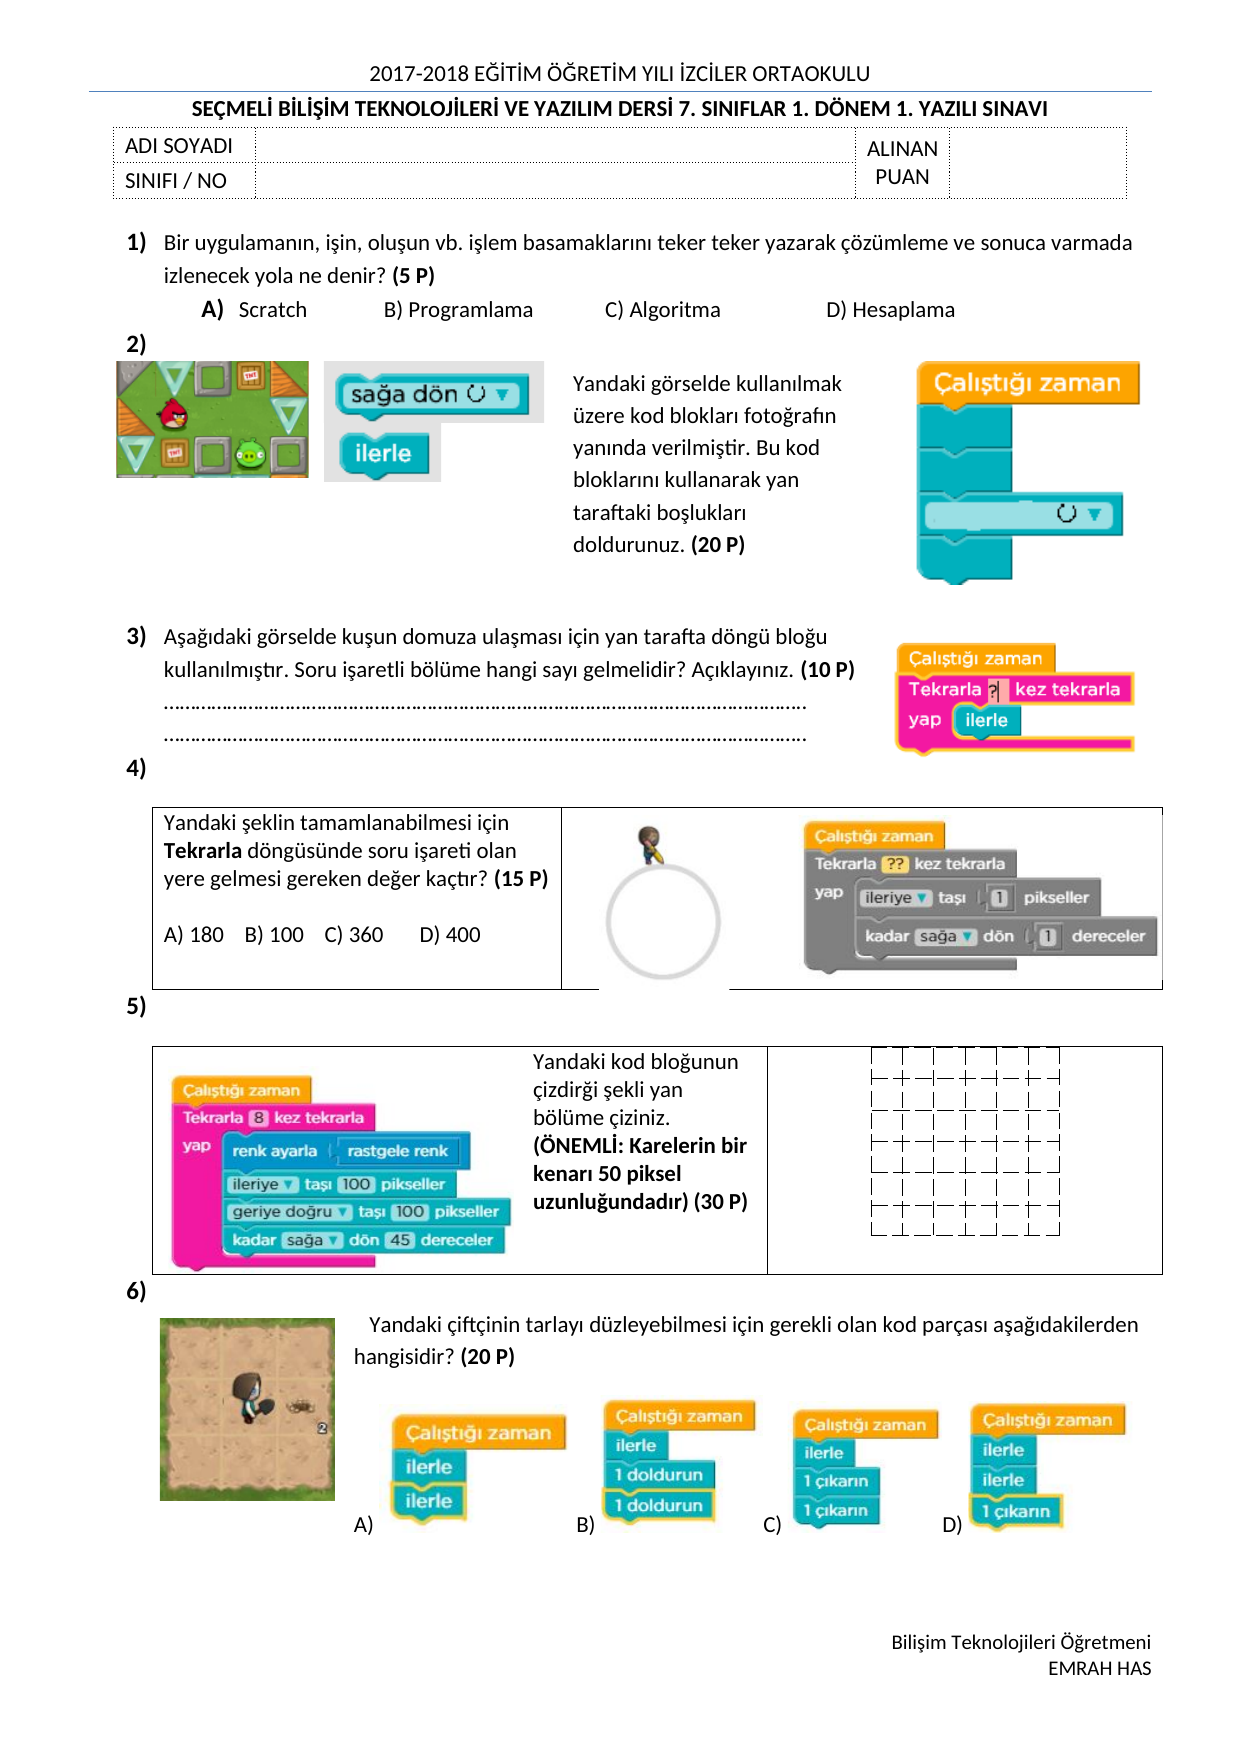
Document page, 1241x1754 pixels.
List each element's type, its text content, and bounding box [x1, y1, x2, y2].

table_header [768, 1047, 1162, 1274]
list Scratch B) Programlama C) Algoritma D) Hesaplama [201, 293, 1152, 324]
picture [885, 624, 1147, 769]
picture [907, 361, 1172, 585]
picture [323, 361, 545, 482]
picture [167, 1066, 514, 1272]
list Bir uygulamanın, işin, oluşun vb. işlem basamaklarını teker teker yazarak çözümleme ve sonuca varmada izlenecek yola ne denir? (5 P) [126, 226, 1152, 289]
picture [159, 1318, 335, 1501]
picture [116, 361, 309, 478]
list Yandaki çiftçinin tarlayı düzleyebilmesi için gerekli olan kod parçası aşağıdakilerden hangisidir? (20 P) [126, 1275, 1152, 1370]
table_header Yandaki şeklin tamamlanabilmesi için Tekrarla döngüsünde soru işareti olan yere gelmesi gereken değer kaçtır? (15 P) A) 180 B) 100 C) 360 D) 400 [153, 808, 561, 989]
picture [787, 1401, 943, 1533]
picture [599, 815, 730, 990]
picture [600, 1395, 763, 1533]
table_header [562, 808, 1162, 989]
table_header Yandaki kod bloğunun çizdirği şekli yan bölüme çiziniz. (ÖNEMLİ: Karelerin bir kenarı 50 piksel uzunluğundadır) (30 P) [153, 1047, 767, 1274]
list Aşağıdaki görselde kuşun domuza ulaşması için yan tarafta döngü bloğu kullanılmıştır. Soru işaretli bölüme hangi sayı gelmelidir? Açıklayınız. (10 P) ………………………………………………………………………………………………………….. ………………………………………………………………………………………………………….. [126, 621, 1152, 748]
picture [968, 1401, 1133, 1533]
picture [379, 1404, 576, 1533]
picture [798, 815, 1163, 980]
